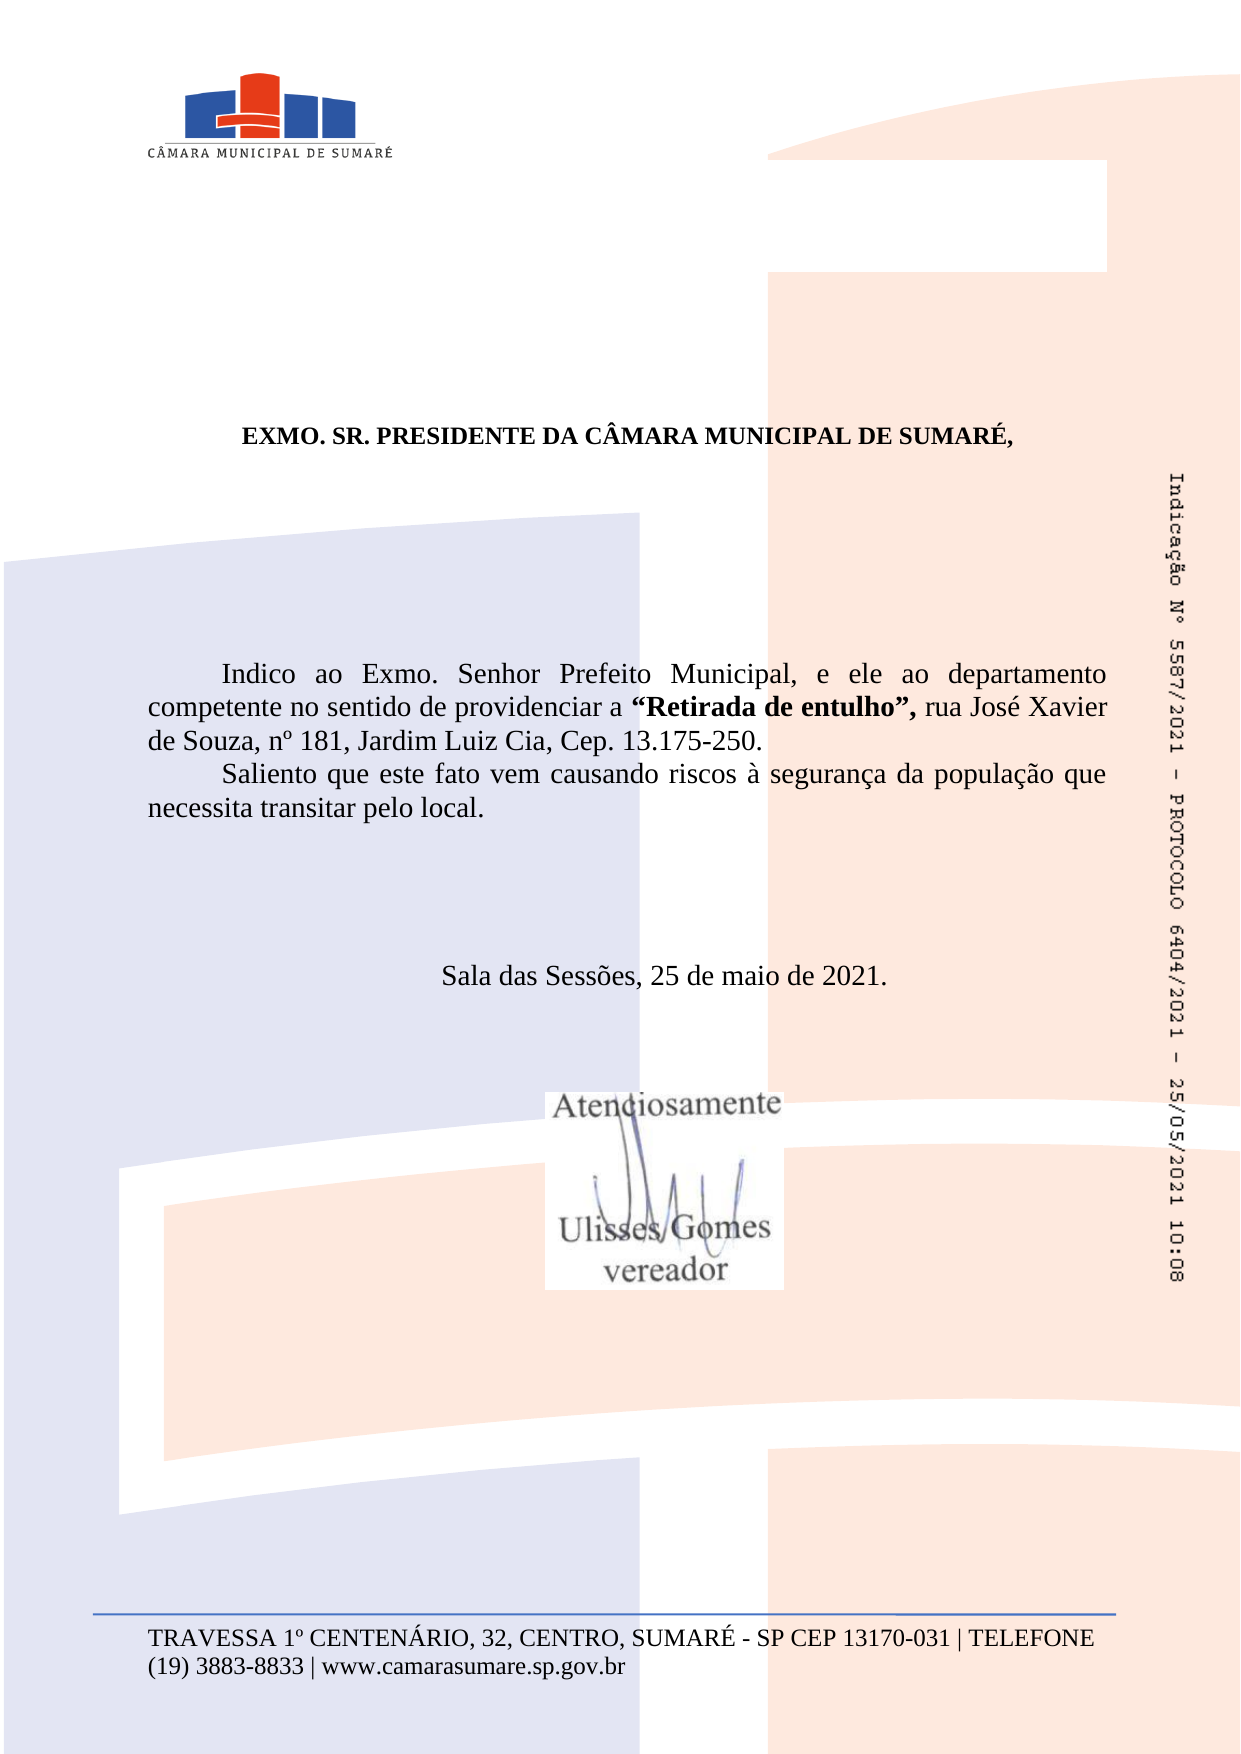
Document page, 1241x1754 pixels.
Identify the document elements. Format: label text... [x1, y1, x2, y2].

picture [1142, 468, 1205, 1286]
text Saliento que este fato vem causando riscos à segurança da população que necessita transitar pelo local. [148, 757, 1107, 824]
text Indico ao Exmo. Senhor Prefeito Municipal, e ele ao departamento competente no sentido de providenciar a “Retirada de entulho”, rua José Xavier de Souza, nº 181, Jardim Luiz Cia, Cep. 13.175-250. [148, 656, 1107, 757]
picture [545, 1092, 784, 1290]
picture [147, 73, 394, 160]
text EXMO. SR. PRESIDENTE DA CÂMARA MUNICIPAL DE SUMARÉ, [148, 421, 1107, 450]
text Sala das Sessões, 25 de maio de 2021. [148, 958, 1107, 991]
